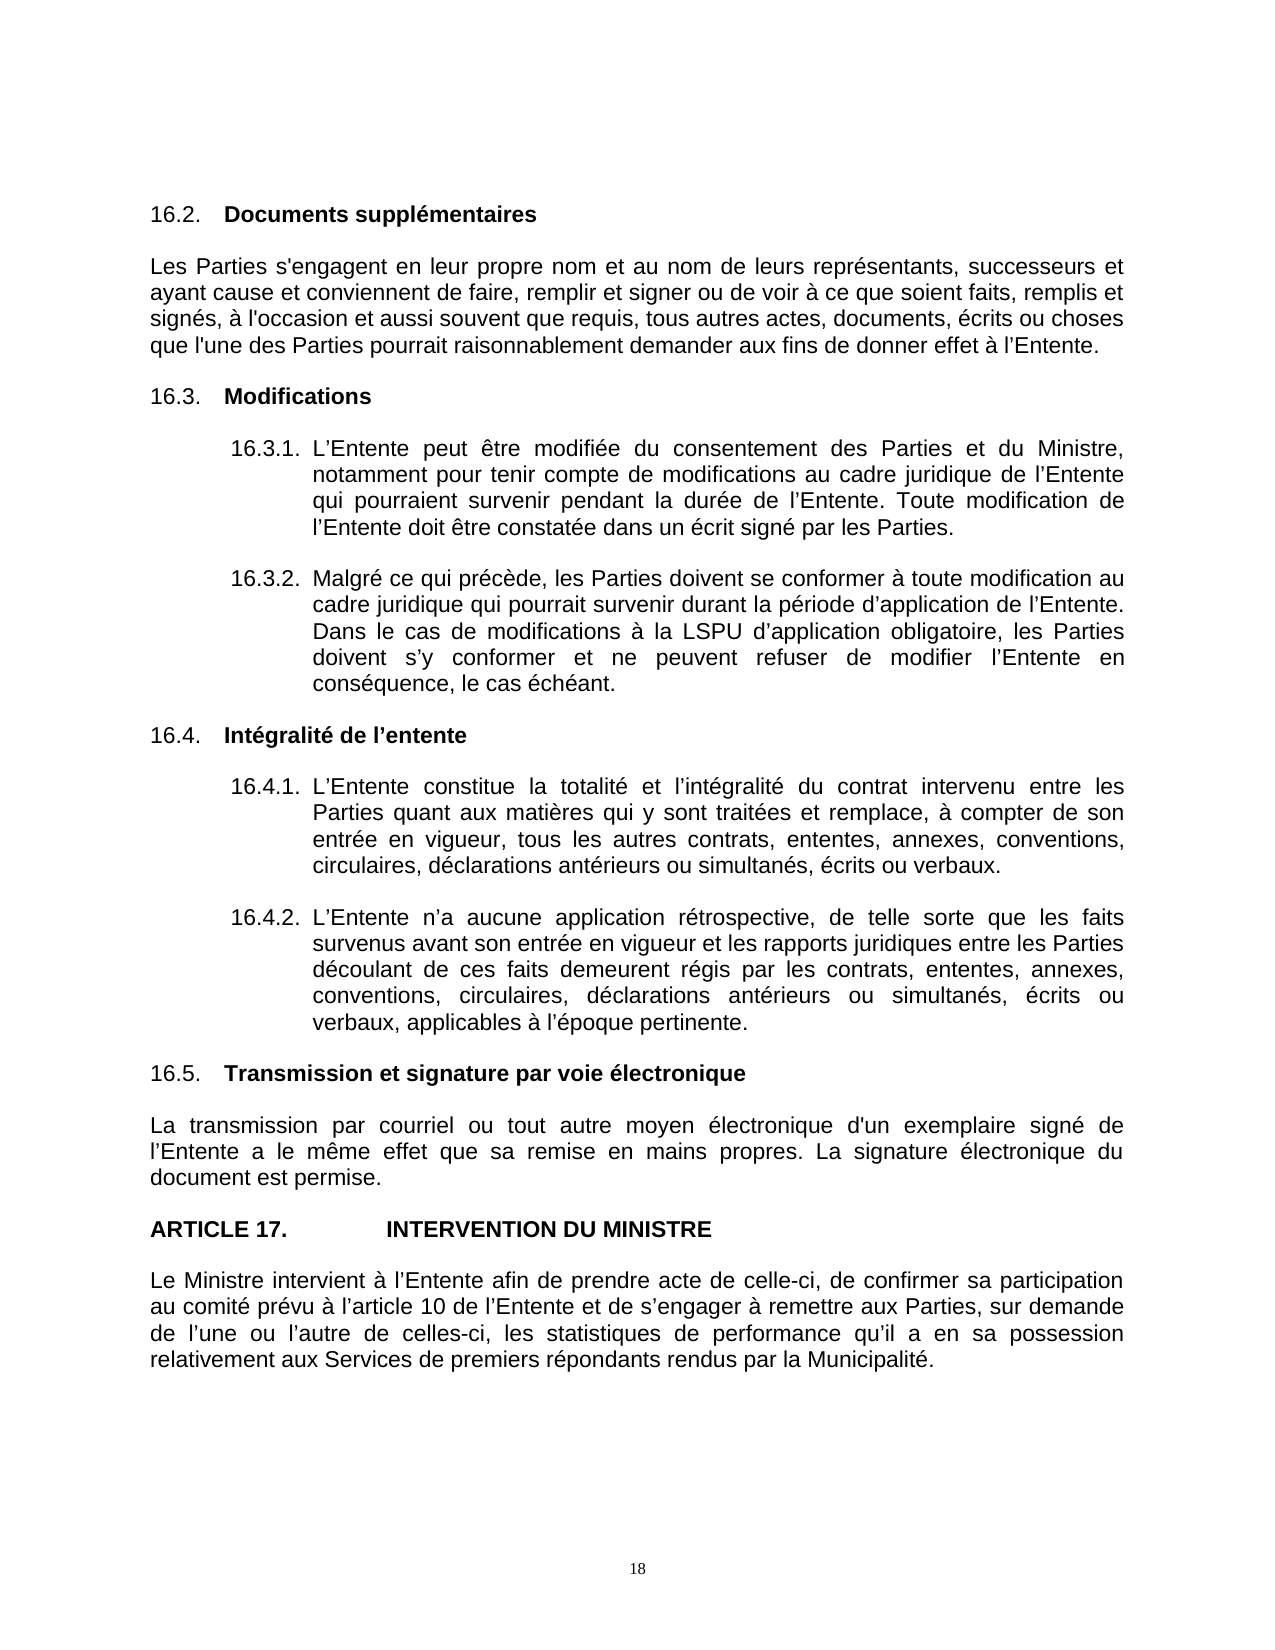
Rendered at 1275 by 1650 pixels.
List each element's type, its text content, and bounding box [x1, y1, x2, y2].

subtitle L’Entente constitue la totalité et l’intégralité du contrat intervenu entre les Parties quant aux matières qui y sont traitées et remplace, à compter de son entrée en vigueur, tous les autres contrats, ententes, annexes, conventions, circulaires, déclarations antérieurs ou simultanés, écrits ou verbaux. [230, 773, 1125, 878]
text Les Parties s'engagent en leur propre nom et au nom de leurs représentants, successeurs et ayant cause et conviennent de faire, remplir et signer ou de voir à ce que soient faits, remplis et signés, à l'occasion et aussi souvent que requis, tous autres actes, documents, écrits ou choses que l'une des Parties pourrait raisonnablement demander aux fins de donner effet à l’Entente. [150, 253, 1125, 358]
subtitle intervention du ministre [150, 1216, 1125, 1242]
subtitle L’Entente n’a aucune application rétrospective, de telle sorte que les faits survenus avant son entrée en vigueur et les rapports juridiques entre les Parties découlant de ces faits demeurent régis par les contrats, ententes, annexes, conventions, circulaires, déclarations antérieurs ou simultanés, écrits ou verbaux, applicables à l’époque pertinente. [230, 903, 1125, 1035]
subtitle L’Entente peut être modifiée du consentement des Parties et du Ministre, notamment pour tenir compte de modifications au cadre juridique de l’Entente qui pourraient survenir pendant la durée de l’Entente. Toute modification de l’Entente doit être constatée dans un écrit signé par les Parties. [230, 434, 1125, 540]
text Le Ministre intervient à l’Entente afin de prendre acte de celle-ci, de confirmer sa participation au comité prévu à l’article 10 de l’Entente et de s’engager à remettre aux Parties, sur demande de l’une ou l’autre de celles-ci, les statistiques de performance qu’il a en sa possession relativement aux Services de premiers répondants rendus par la Municipalité. [150, 1267, 1125, 1372]
subtitle Intégralité de l’entente [150, 722, 1125, 748]
text La transmission par courriel ou tout autre moyen électronique d'un exemplaire signé de l’Entente a le même effet que sa remise en mains propres. La signature électronique du document est permise. [150, 1112, 1125, 1191]
subtitle Malgré ce qui précède, les Parties doivent se conformer à toute modification au cadre juridique qui pourrait survenir durant la période d’application de l’Entente. Dans le cas de modifications à la LSPU d’application obligatoire, les Parties doivent s’y conformer et ne peuvent refuser de modifier l’Entente en conséquence, le cas échéant. [230, 565, 1125, 697]
subtitle Transmission et signature par voie électronique [150, 1060, 1125, 1087]
subtitle Documents supplémentaires [150, 201, 1125, 228]
subtitle Modifications [150, 383, 1125, 409]
